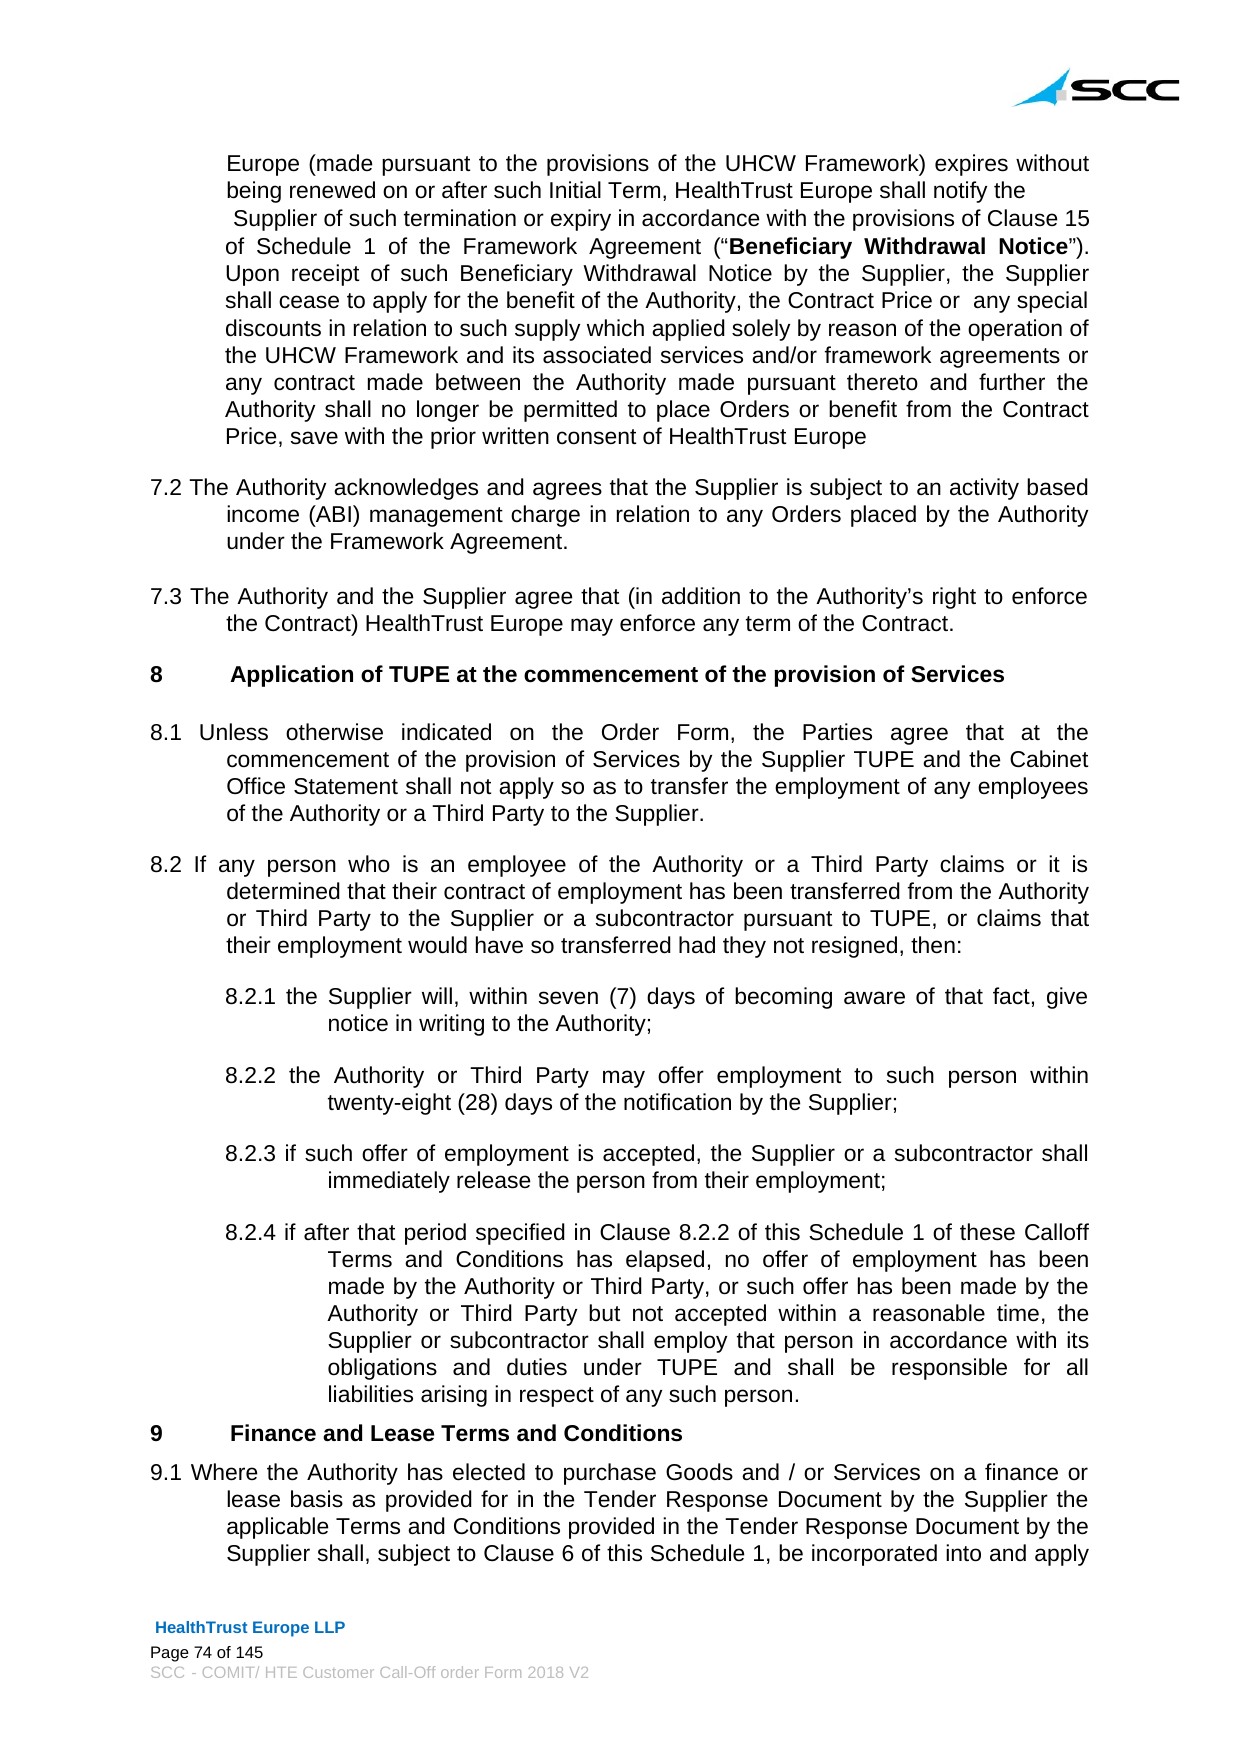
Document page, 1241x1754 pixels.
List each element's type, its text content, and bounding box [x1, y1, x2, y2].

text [150, 150, 1090, 204]
subtitle 9 Finance and Lease Terms and Conditions [150, 1420, 1091, 1446]
text 8.2.1 the Supplier will, within seven (7) days of becoming aware of that fact, give notice in writing to the Authority; [225, 983, 1090, 1037]
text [150, 1459, 1090, 1567]
text 8.2.3 if such offer of employment is accepted, the Supplier or a subcontractor shall immediately release the person from their employment; [225, 1140, 1090, 1194]
picture [1010, 67, 1180, 107]
text of Schedule 1 of the Framework Agreement (“Beneficiary Withdrawal Notice”). Upon receipt of such Beneficiary Withdrawal Notice by the Supplier, the Supplier shall cease to apply for the benefit of the Authority, the Contract Price or any special discounts in relation to such supply which applied solely by reason of the operation of the UHCW Framework and its associated services and/or framework agreements or any contract made between the Authority made pursuant thereto and further the Authority shall no longer be permitted to place Orders or benefit from the Contract Price, save with the prior written consent of HealthTrust Europe [225, 233, 1090, 449]
text 8.2.2 the Authority or Third Party may offer employment to such person within twenty-eight (28) days of the notification by the Supplier; [225, 1062, 1090, 1115]
text Supplier of such termination or expiry in accordance with the provisions of Clause 15 [198, 205, 1090, 231]
text 8.2 If any person who is an employee of the Authority or a Third Party claims or it is determined that their contract of employment has been transferred from the Authority or Third Party to the Supplier or a subcontractor pursuant to TUPE, or claims that their employment would have so transferred had they not resigned, then: [150, 851, 1090, 958]
subtitle 8 Application of TUPE at the commencement of the provision of Services [150, 661, 1091, 688]
text 7.2 The Authority acknowledges and agrees that the Supplier is subject to an activity based income (ABI) management charge in relation to any Orders placed by the Authority under the Framework Agreement. [150, 474, 1090, 554]
text 7.3 The Authority and the Supplier agree that (in addition to the Authority’s right to enforce the Contract) HealthTrust Europe may enforce any term of the Contract. [150, 583, 1090, 637]
text 8.2.4 if after that period specified in Clause 8.2.2 of this Schedule 1 of these Calloff Terms and Conditions has elapsed, no offer of employment has been made by the Authority or Third Party, or such offer has been made by the Authority or Third Party but not accepted within a reasonable time, the Supplier or subcontractor shall employ that person in accordance with its obligations and duties under TUPE and shall be responsible for all liabilities arising in respect of any such person. [225, 1218, 1090, 1407]
text 8.1 Unless otherwise indicated on the Order Form, the Parties agree that at the commencement of the provision of Services by the Supplier TUPE and the Cabinet Office Statement shall not apply so as to transfer the employment of any employees of the Authority or a Third Party to the Supplier. [150, 718, 1090, 826]
